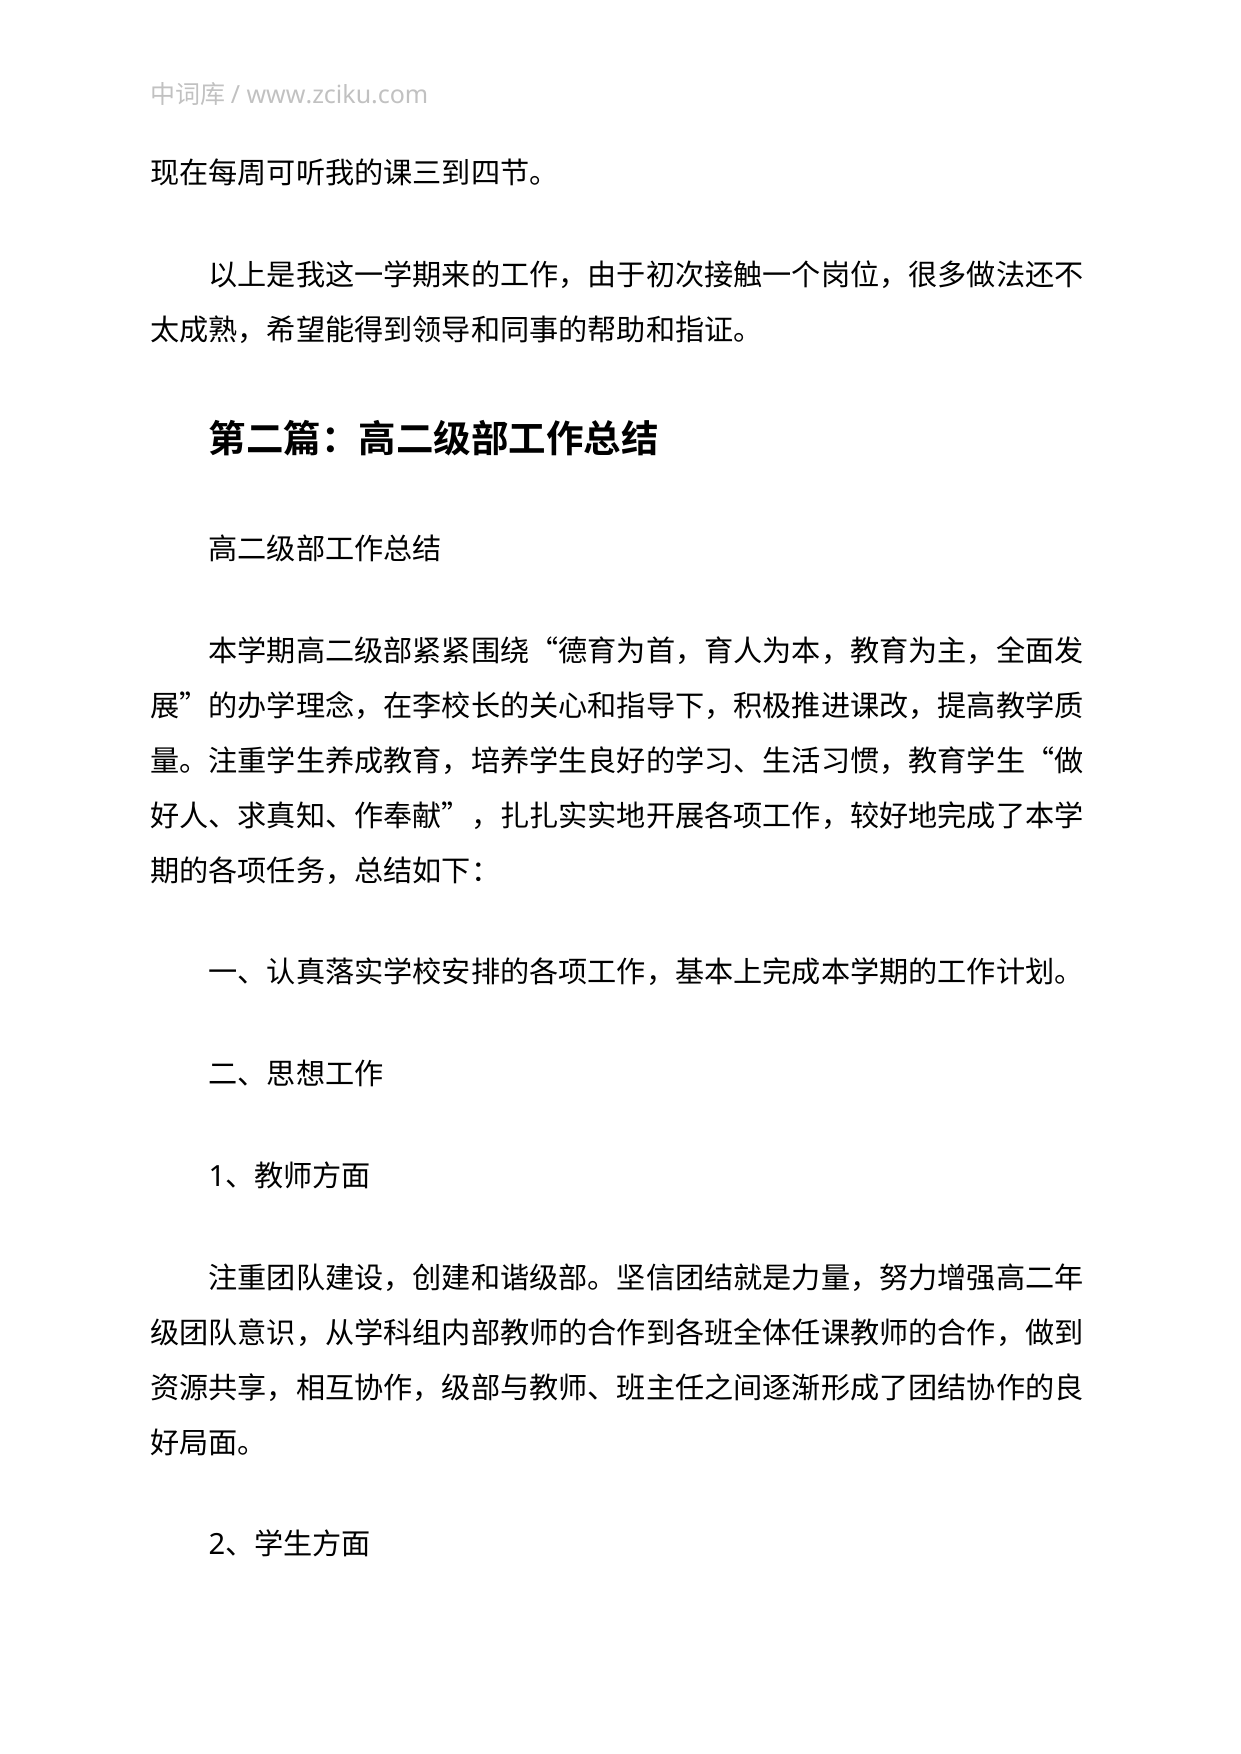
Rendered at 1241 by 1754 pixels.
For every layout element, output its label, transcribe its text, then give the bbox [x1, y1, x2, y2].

text 本学期高二级部紧紧围绕“德育为首，育人为本，教育为主，全面发展”的办学理念，在李校长的关心和指导下，积极推进课改，提高教学质量。注重学生养成教育，培养学生良好的学习、生活习惯，教育学生“做好人、求真知、作奉献”，扎扎实实地开展各项工作，较好地完成了本学期的各项任务，总结如下： [150, 628, 1090, 889]
text 高二级部工作总结 [150, 526, 1090, 568]
text 2、学生方面 [150, 1521, 1090, 1563]
text 1、教师方面 [150, 1152, 1090, 1195]
text 二、思想工作 [150, 1051, 1090, 1093]
text 注重团队建设，创建和谐级部。坚信团结就是力量，努力增强高二年级团队意识，从学科组内部教师的合作到各班全体任课教师的合作，做到资源共享，相互协作，级部与教师、班主任之间逐渐形成了团结协作的良好局面。 [150, 1254, 1090, 1461]
text 第二篇：高二级部工作总结 [150, 408, 1090, 463]
text 以上是我这一学期来的工作，由于初次接触一个岗位，很多做法还不太成熟，希望能得到领导和同事的帮助和指证。 [150, 252, 1090, 349]
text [150, 150, 1090, 192]
text 一、认真落实学校安排的各项工作，基本上完成本学期的工作计划。 [150, 949, 1090, 991]
